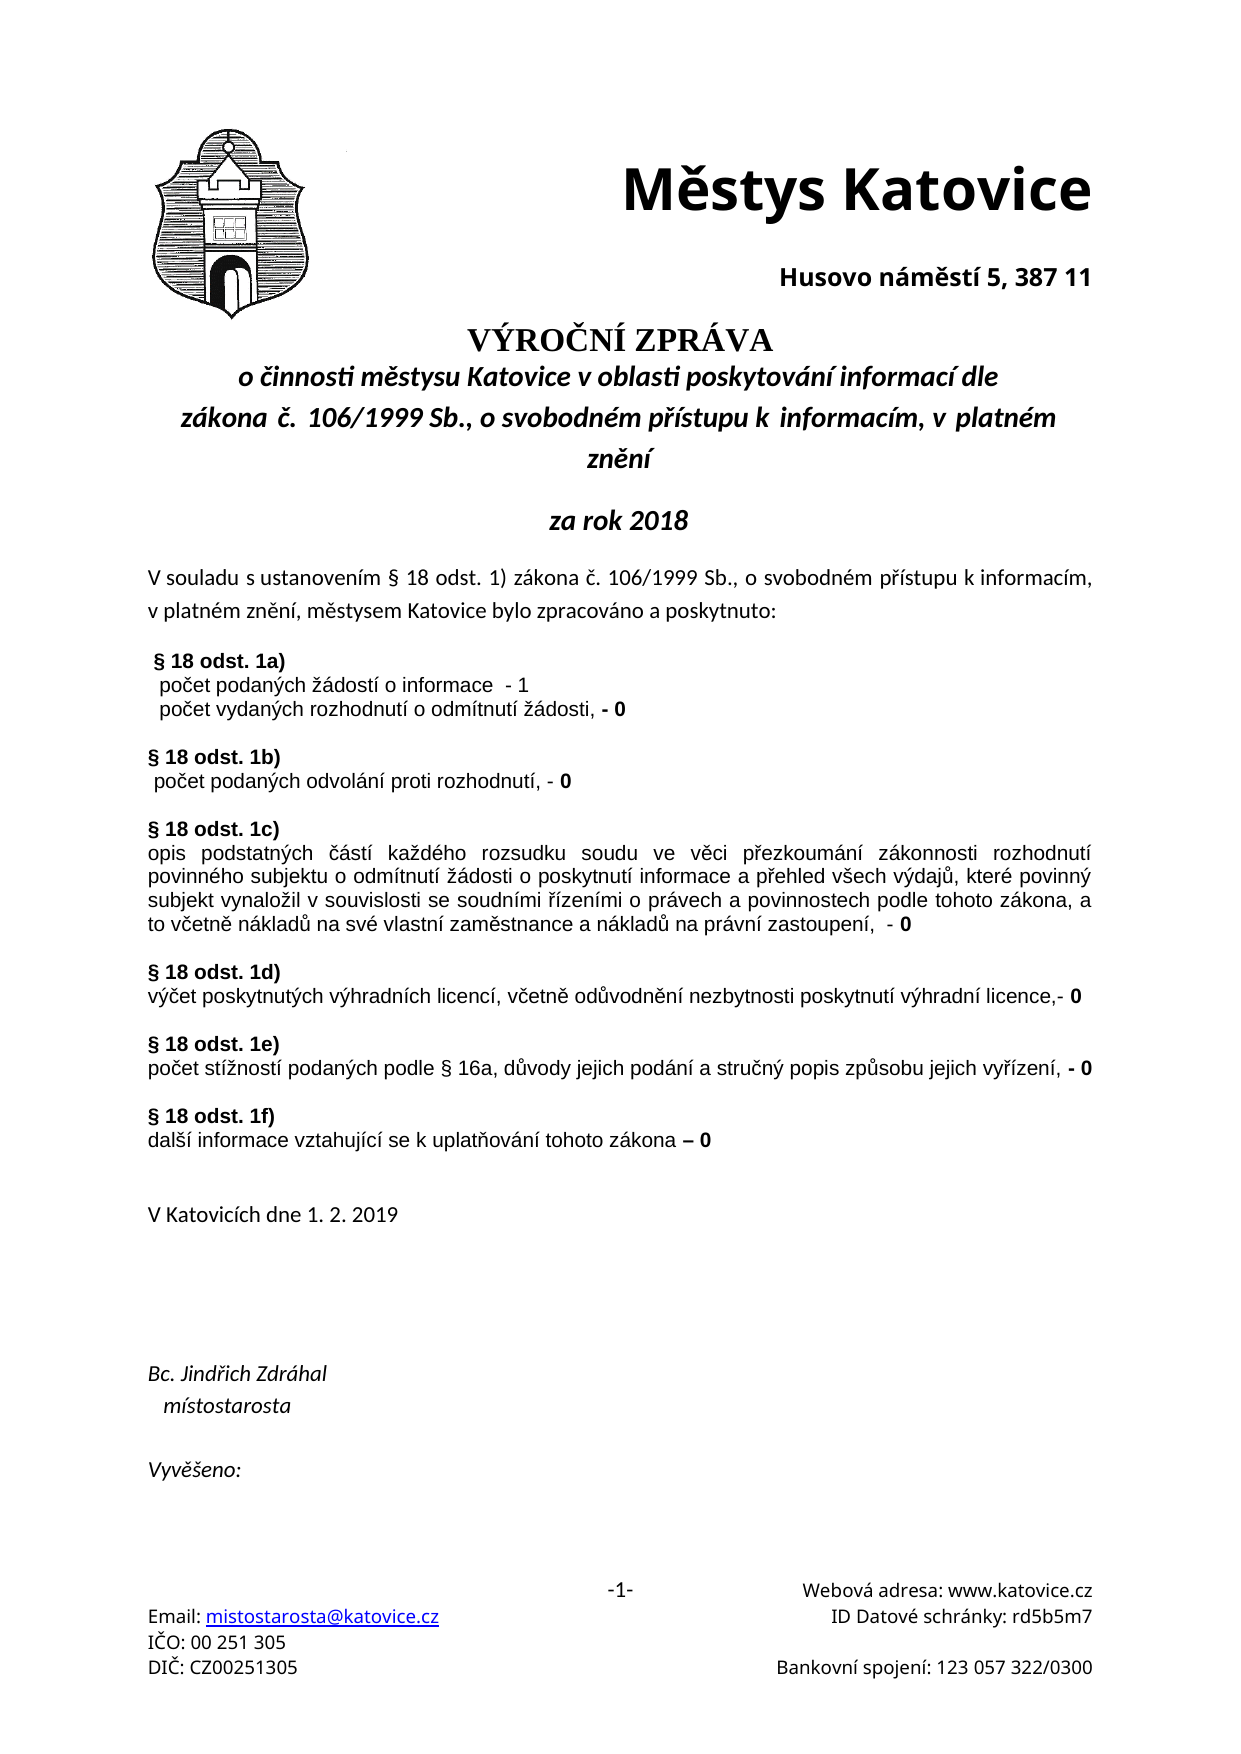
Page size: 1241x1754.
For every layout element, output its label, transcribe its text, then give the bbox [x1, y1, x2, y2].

text počet podaných odvolání proti rozhodnutí, - 0 [148, 768, 1093, 792]
text počet podaných žádostí o informace - 1 [148, 673, 1093, 697]
text opis podstatných částí každého rozsudku soudu ve věci přezkoumání zákonnosti rozhodnutí povinného subjektu o odmítnutí žádosti o poskytnutí informace a přehled všech výdajů, které povinný subjekt vynaložil v souvislosti se soudními řízeními o právech a povinnostech podle tohoto zákona, a to včetně nákladů na své vlastní zaměstnance a nákladů na právní zastoupení, - 0 [148, 840, 1093, 936]
title VÝROČNÍ ZPRÁVA [148, 320, 1093, 358]
text o činnosti městysu Katovice v oblasti poskytování informací dle zákona č. 106/1999 Sb., o svobodném přístupu k informacím, v platném znění [148, 358, 1093, 476]
text další informace vztahující se k uplatňování tohoto zákona – 0 [148, 1128, 1093, 1152]
text za rok 2018 [148, 502, 1093, 537]
text V souladu s ustanovením § 18 odst. 1) zákona č. 106/1999 Sb., o svobodném přístupu k informacím, v platném znění, městysem Katovice bylo zpracováno a poskytnuto: [148, 563, 1093, 624]
text V Katovicích dne 1. 2. 2019 [148, 1200, 1093, 1228]
text Husovo náměstí 5, 387 11 [355, 260, 1093, 294]
text Městys Katovice [355, 148, 1093, 227]
text Bc. Jindřich Zdráhal [148, 1359, 1093, 1387]
picture [114, 95, 355, 327]
text § 18 odst. 1d) [148, 960, 1093, 984]
text výčet poskytnutých výhradních licencí, včetně odůvodnění nezbytnosti poskytnutí výhradní licence,- 0 [148, 984, 1093, 1008]
text § 18 odst. 1c) [148, 816, 1093, 840]
text § 18 odst. 1e) [148, 1032, 1093, 1056]
text počet vydaných rozhodnutí o odmítnutí žádosti, - 0 [148, 697, 1093, 721]
text místostarosta [148, 1391, 1093, 1419]
text počet stížností podaných podle § 16a, důvody jejich podání a stručný popis způsobu jejich vyřízení, - 0 [148, 1056, 1093, 1080]
text Vyvěšeno: [148, 1455, 1093, 1483]
text § 18 odst. 1b) [148, 744, 1093, 768]
text § 18 odst. 1a) [148, 649, 1093, 673]
text § 18 odst. 1f) [148, 1104, 1093, 1128]
